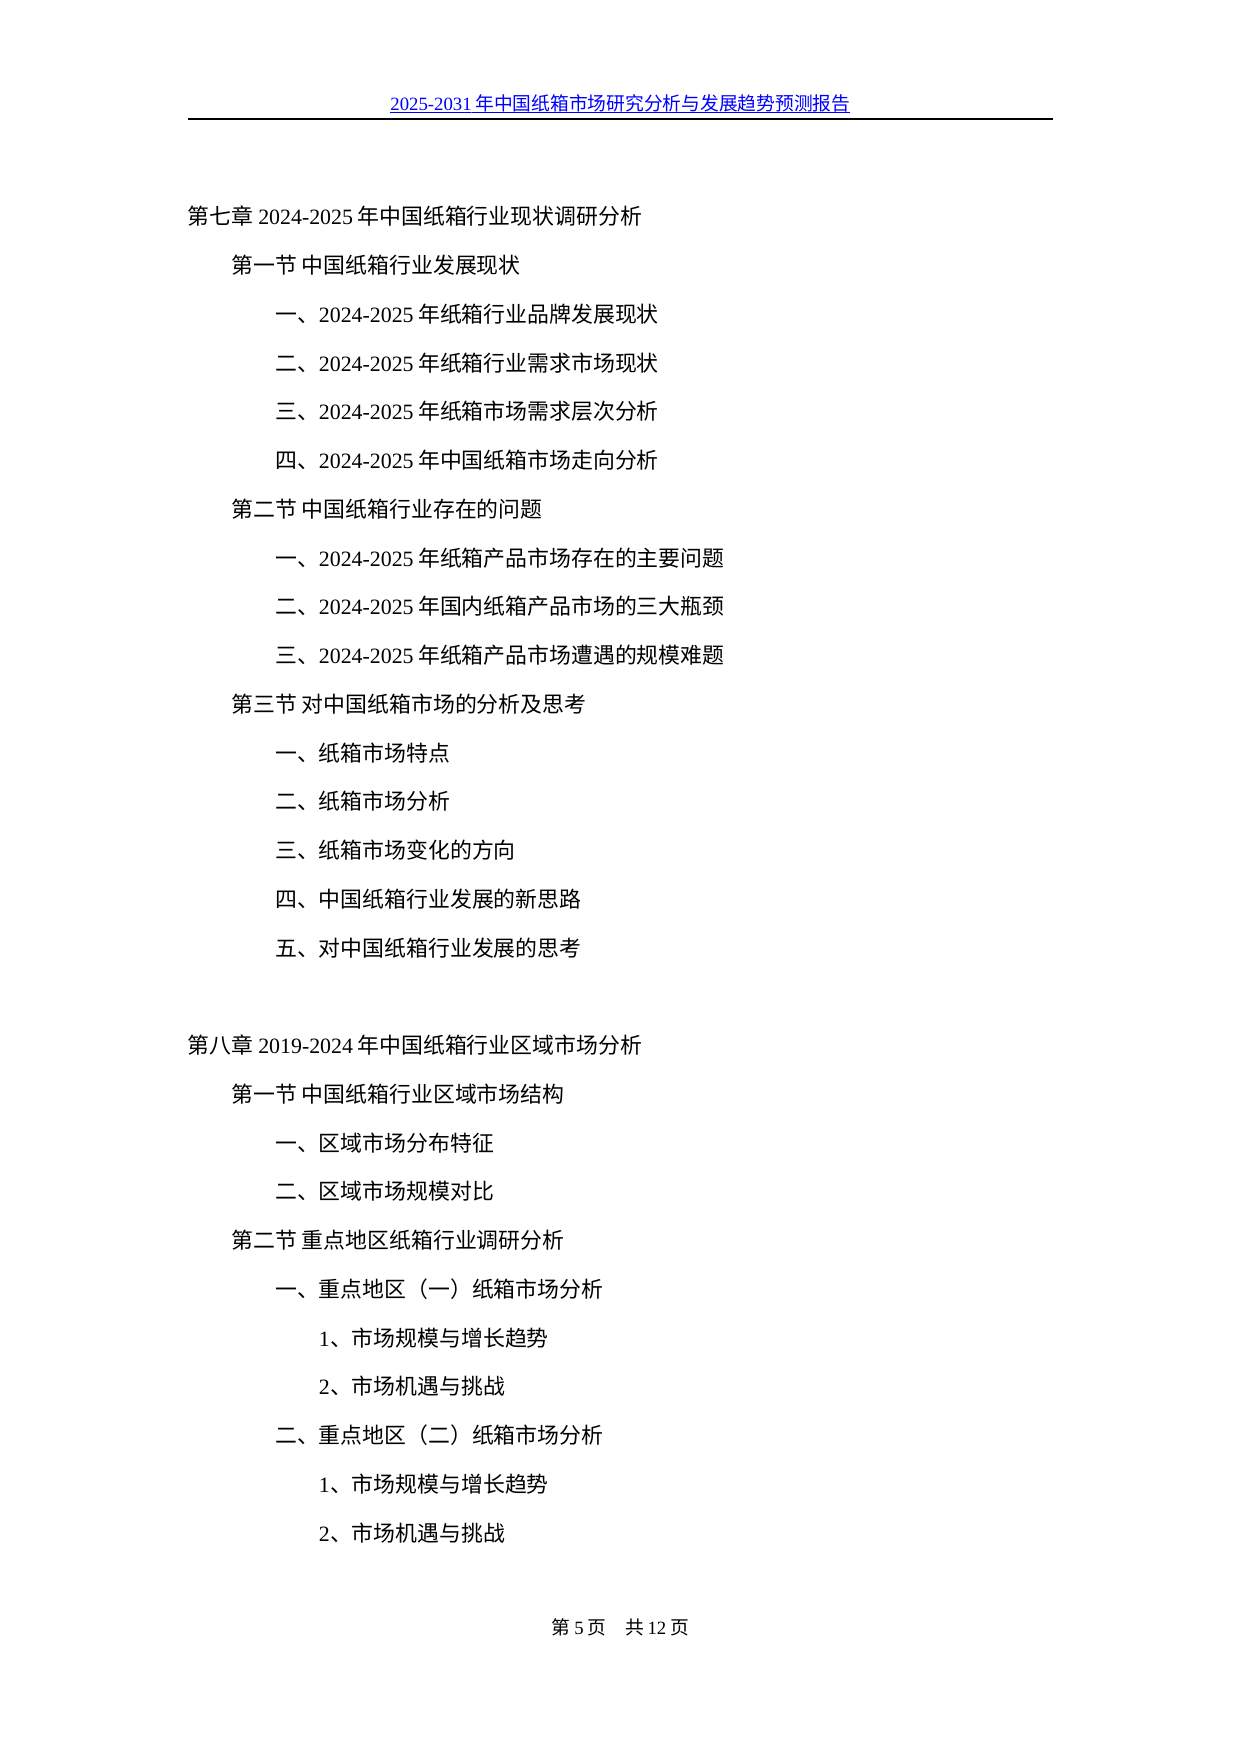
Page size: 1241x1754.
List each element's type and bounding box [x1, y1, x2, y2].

text [187, 150, 1053, 1548]
